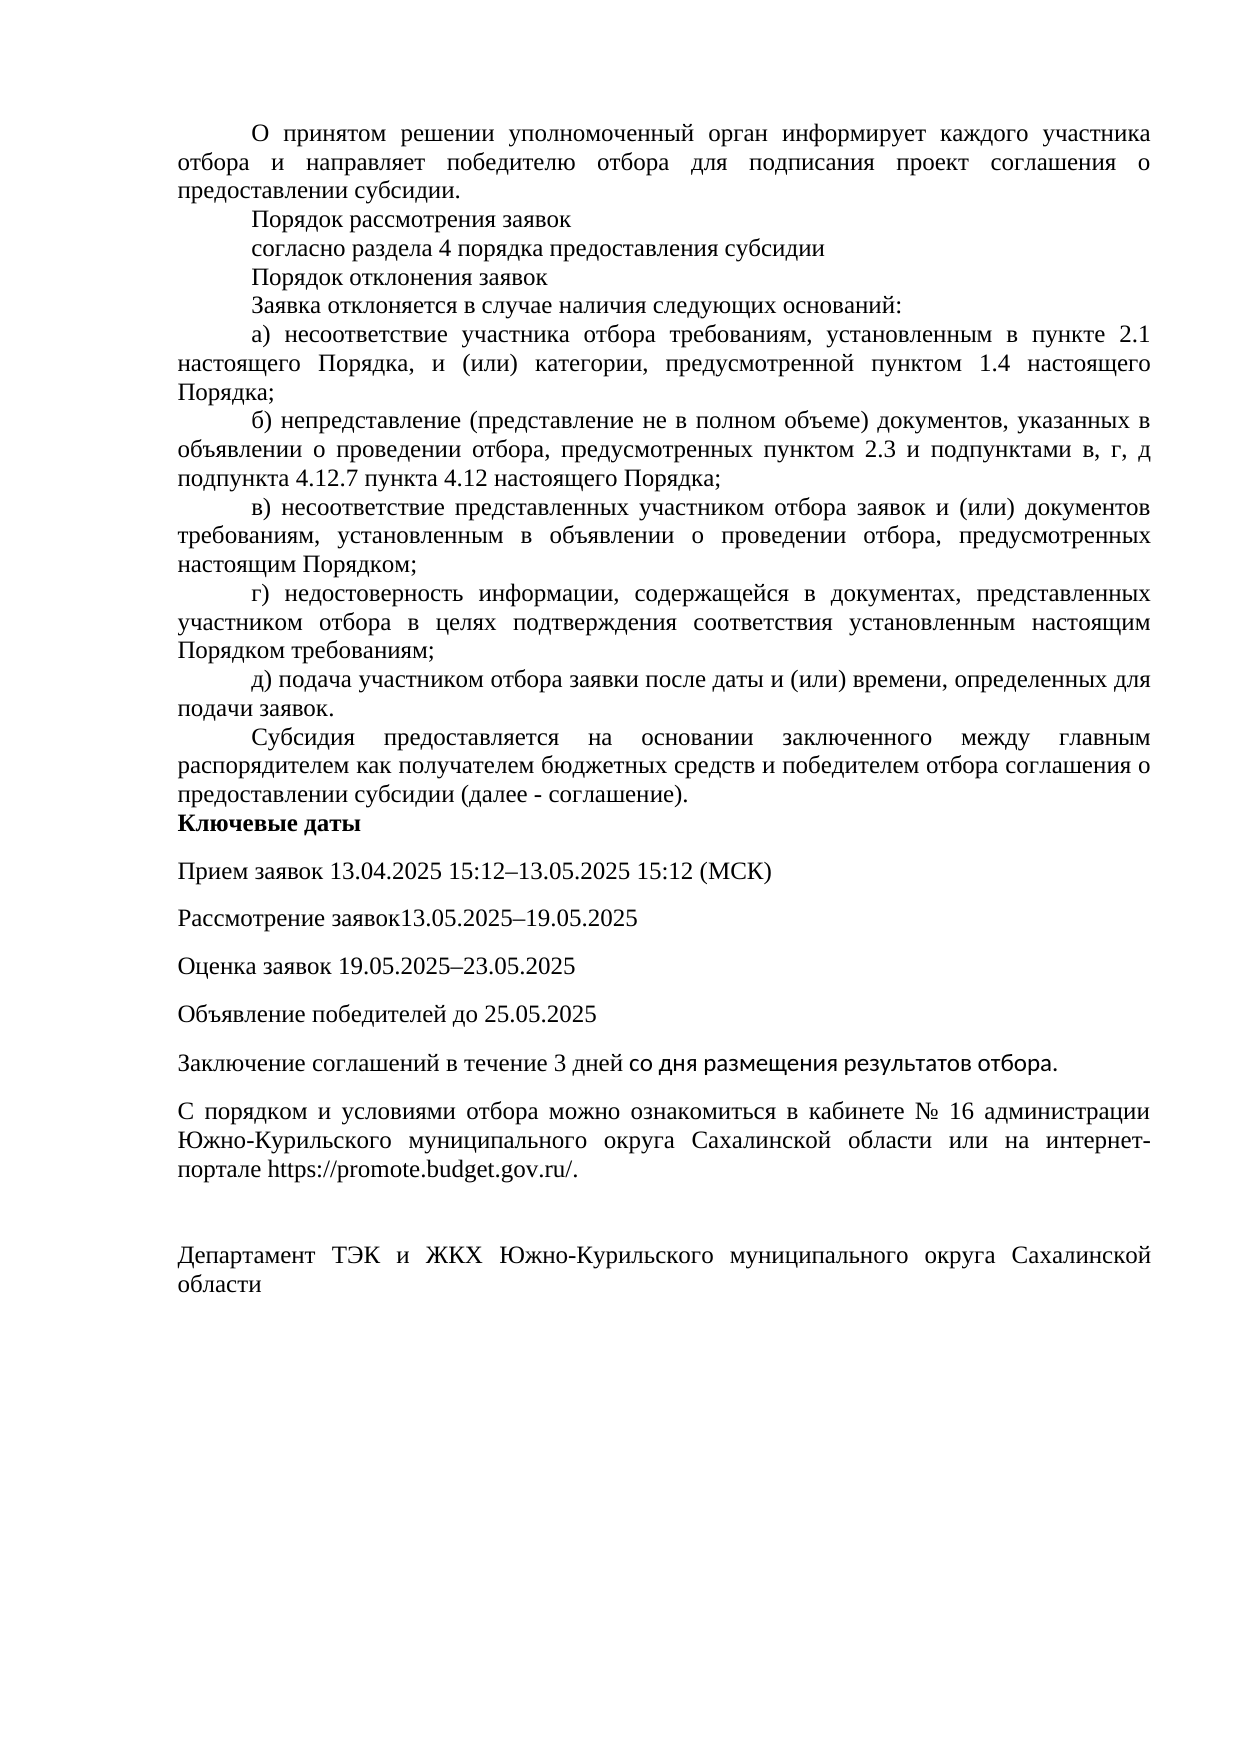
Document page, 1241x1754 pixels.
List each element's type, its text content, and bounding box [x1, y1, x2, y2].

text Заключение соглашений в течение 3 дней со дня размещения результатов отбора. [177, 1047, 1152, 1077]
text б) непредставление (представление не в полном объеме) документов, указанных в объявлении о проведении отбора, предусмотренных пунктом 2.3 и подпунктами в, г, д подпункта 4.12.7 пункта 4.12 настоящего Порядка; [177, 406, 1152, 492]
text Рассмотрение заявок13.05.2025–19.05.2025 [177, 903, 1152, 932]
text Объявление победителей до 25.05.2025 [177, 999, 1152, 1028]
text г) недостоверность информации, содержащейся в документах, представленных участником отбора в целях подтверждения соответствия установленным настоящим Порядком требованиям; [177, 578, 1152, 664]
text д) подача участником отбора заявки после даты и (или) времени, определенных для подачи заявок. [177, 664, 1152, 722]
text а) несоответствие участника отбора требованиям, установленным в пункте 2.1 настоящего Порядка, и (или) категории, предусмотренной пунктом 1.4 настоящего Порядка; [177, 319, 1152, 406]
text Заявка отклоняется в случае наличия следующих оснований: [177, 291, 1152, 319]
text Ключевые даты [177, 808, 1152, 837]
text С порядком и условиями отбора можно ознакомиться в кабинете № 16 администрации Южно-Курильского муниципального округа Сахалинской области или на интернет- портале https://promote.budget.gov.ru/. [177, 1096, 1152, 1182]
text согласно раздела 4 порядка предоставления субсидии [177, 233, 1152, 262]
text Субсидия предоставляется на основании заключенного между главным распорядителем как получателем бюджетных средств и победителем отбора соглашения о предоставлении субсидии (далее - соглашение). [177, 722, 1152, 808]
text О принятом решении уполномоченный орган информирует каждого участника отбора и направляет победителю отбора для подписания проект соглашения о предоставлении субсидии. [177, 118, 1152, 204]
text Департамент ТЭК и ЖКХ Южно-Курильского муниципального округа Сахалинской области [177, 1240, 1152, 1297]
text Оценка заявок 19.05.2025–23.05.2025 [177, 951, 1152, 980]
text Порядок отклонения заявок [177, 262, 1152, 291]
text в) несоответствие представленных участником отбора заявок и (или) документов требованиям, установленным в объявлении о проведении отбора, предусмотренных настоящим Порядком; [177, 492, 1152, 578]
text Прием заявок 13.04.2025 15:12–13.05.2025 15:12 (МСК) [177, 856, 1152, 884]
text Порядок рассмотрения заявок [177, 204, 1152, 233]
